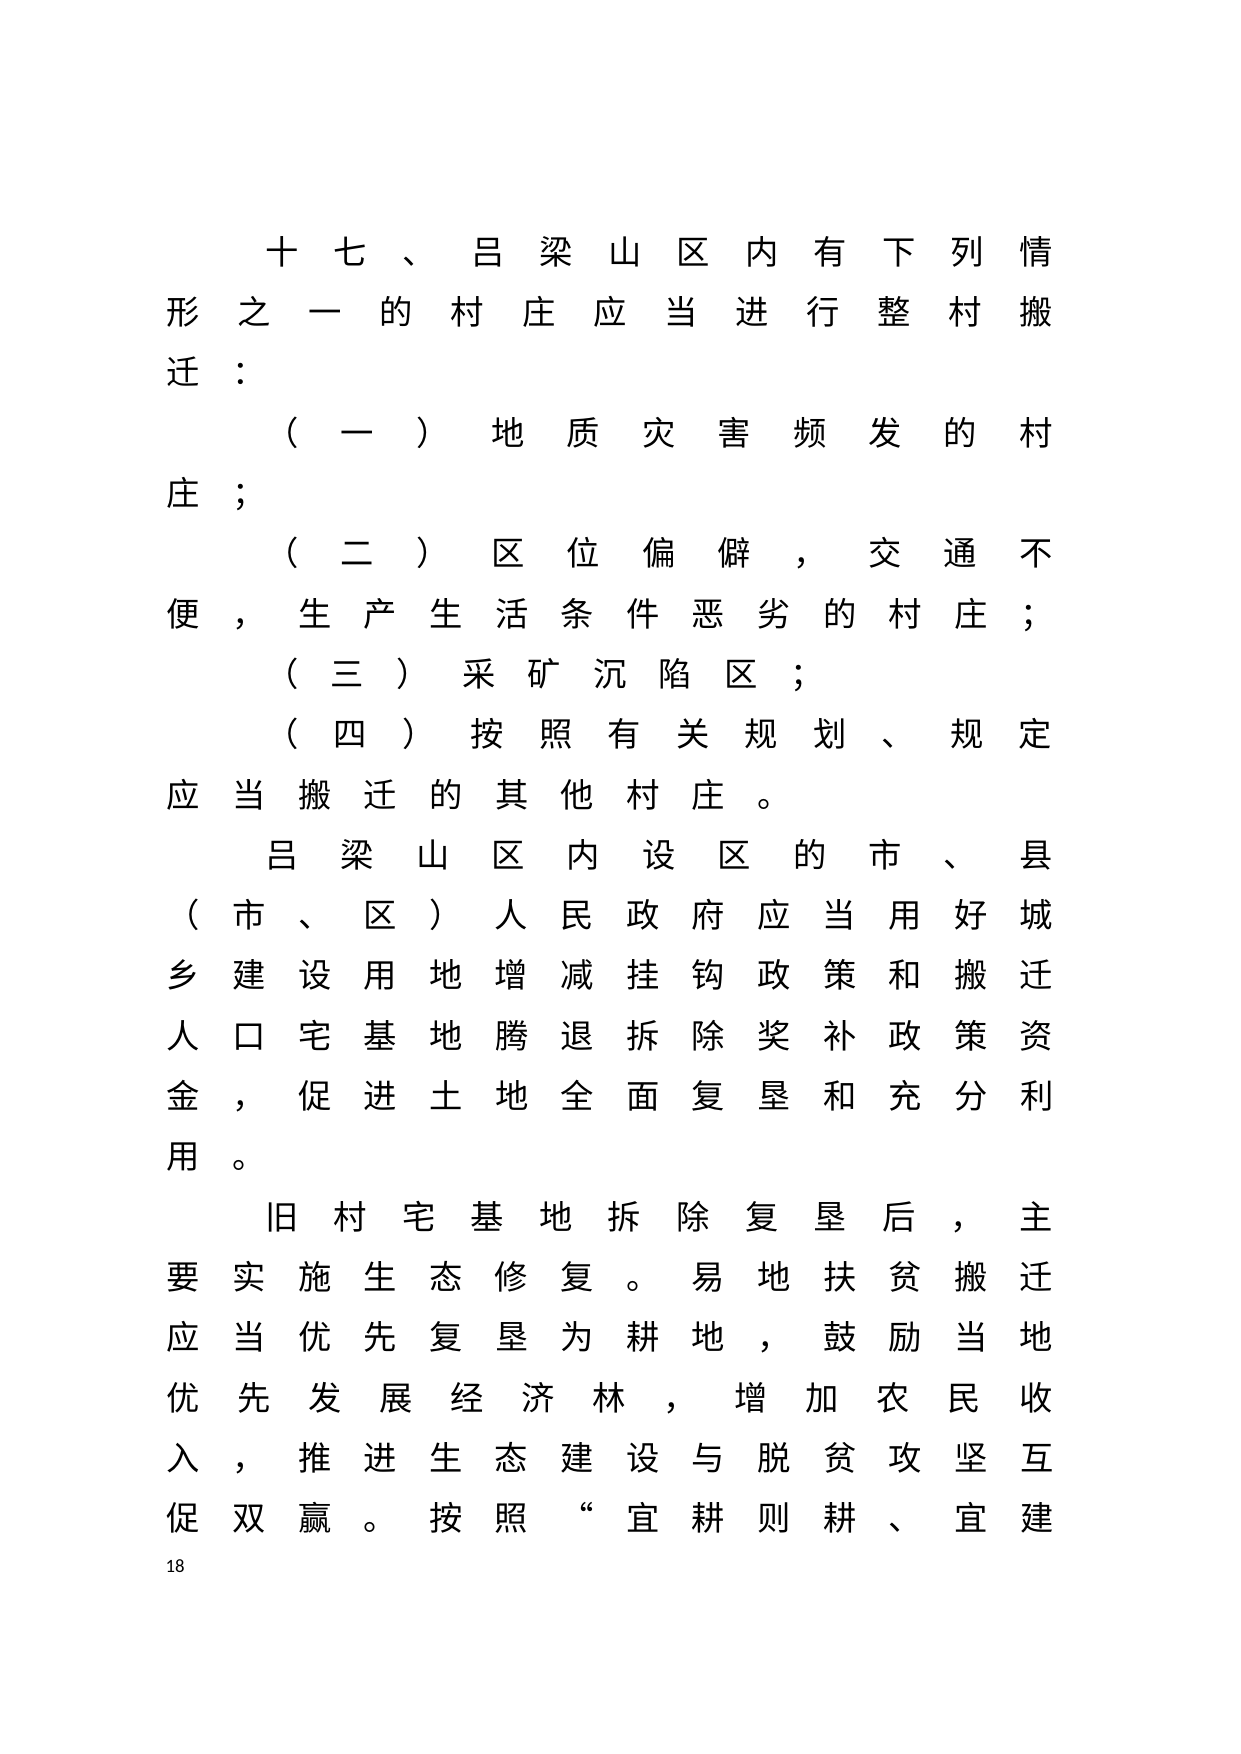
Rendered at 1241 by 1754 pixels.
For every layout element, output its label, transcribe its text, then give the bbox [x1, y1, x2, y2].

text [167, 1184, 1085, 1546]
text （四）按照有关规划、规定应当搬迁的其他村庄。 [167, 702, 1085, 823]
text （一）地质灾害频发的村庄； [167, 400, 1085, 521]
text （二）区位偏僻，交通不便，生产生活条件恶劣的村庄； [167, 521, 1085, 642]
text 吕梁山区内设区的市、县（市、区）人民政府应当用好城乡建设用地增减挂钩政策和搬迁人口宅基地腾退拆除奖补政策资金，促进土地全面复垦和充分利用。 [167, 823, 1085, 1184]
text 十七、吕梁山区内有下列情形之一的村庄应当进行整村搬迁： [167, 219, 1085, 400]
text （三）采矿沉陷区； [167, 642, 1085, 702]
